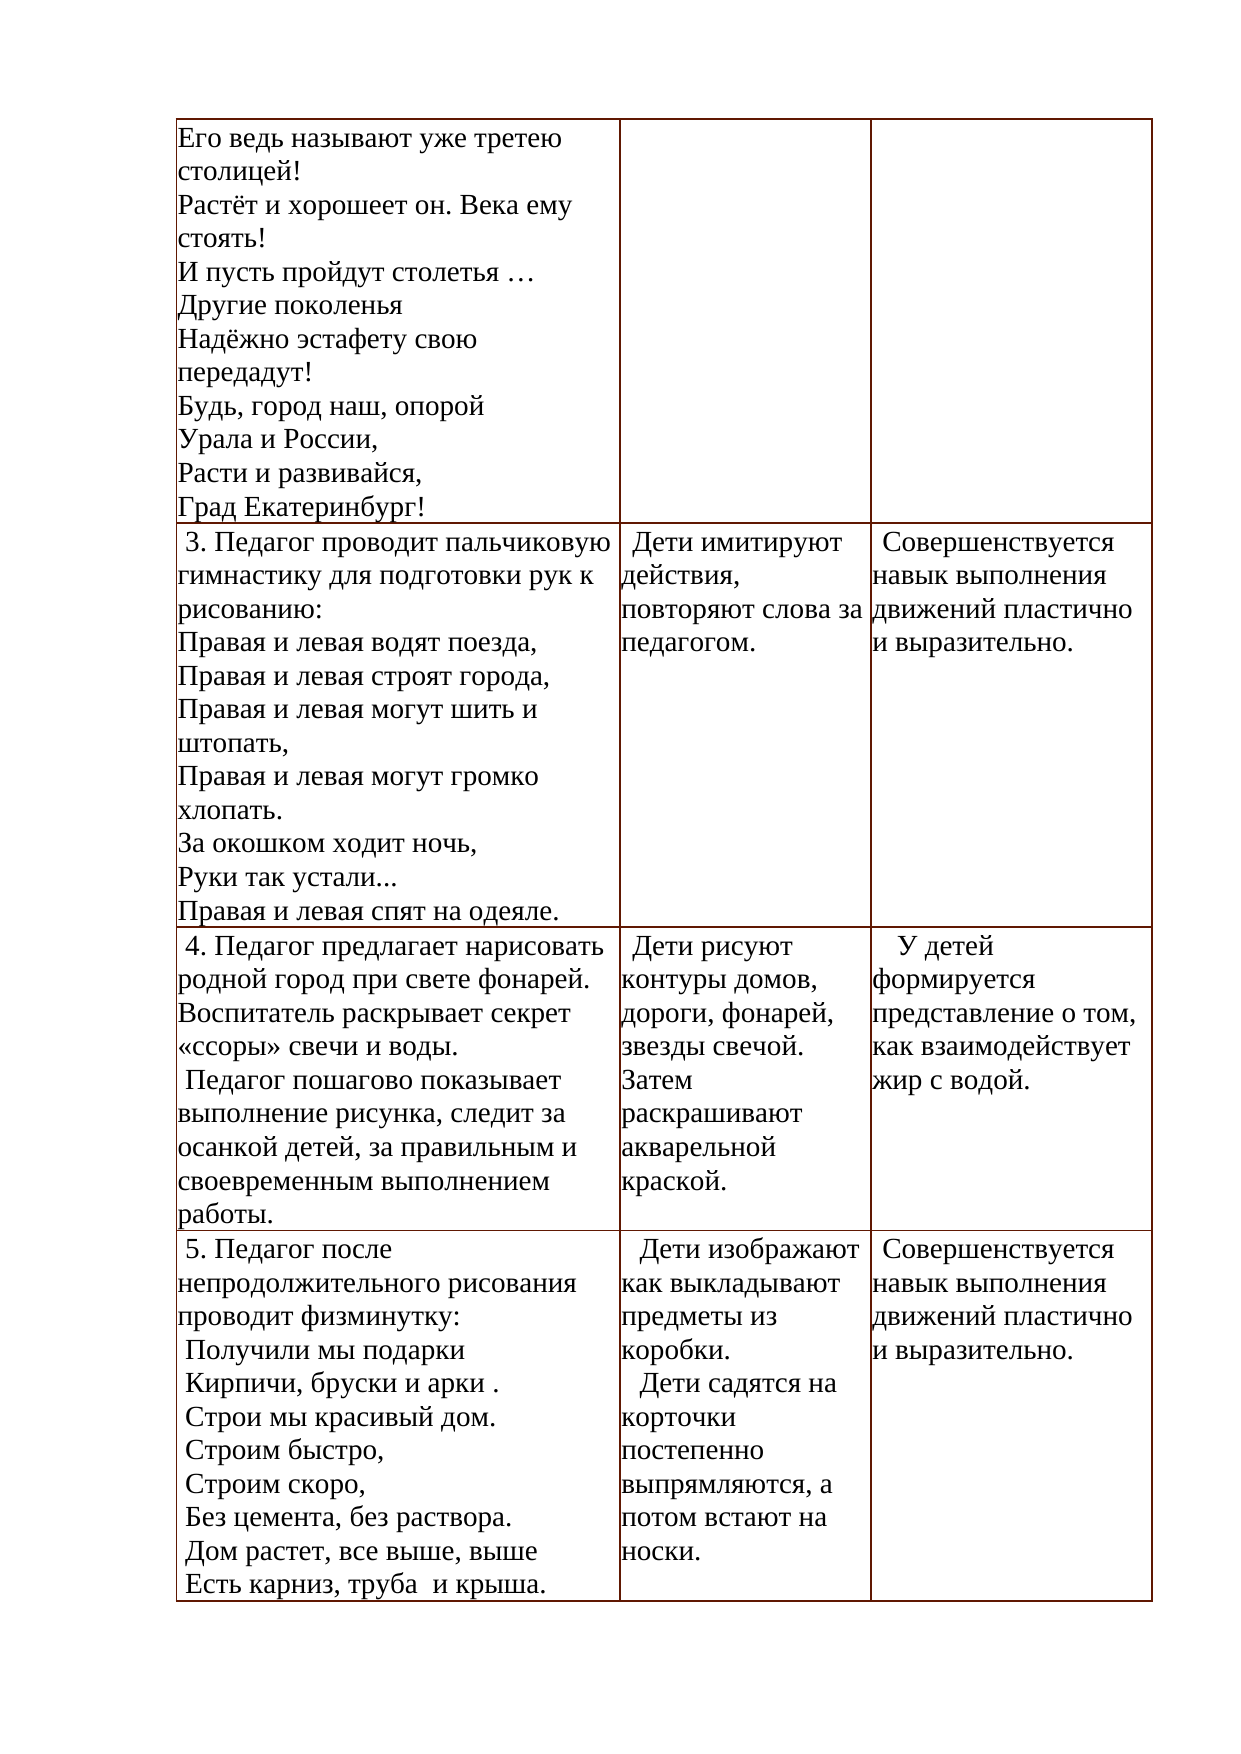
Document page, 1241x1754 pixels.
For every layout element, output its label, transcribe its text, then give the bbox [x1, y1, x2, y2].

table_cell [177, 120, 619, 522]
table_cell 3. Педагог проводит пальчиковую гимнастику для подготовки рук к рисованию: Правая и левая водят поезда, Правая и левая строят города, Правая и левая могут шить и штопать, Правая и левая могут громко хлопать. За окошком ходит ночь, Руки так устали... Правая и левая спят на одеяле. [177, 524, 619, 926]
table_cell Совершенствуется навык выполнения движений пластично и выразительно. [872, 524, 1151, 926]
table_cell У детей формируется представление о том, как взаимодействует жир с водой. [872, 928, 1151, 1230]
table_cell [872, 120, 1151, 522]
table_cell 4. Педагог предлагает нарисовать родной город при свете фонарей. Воспитатель раскрывает секрет «ссоры» свечи и воды. Педагог пошагово показывает выполнение рисунка, следит за осанкой детей, за правильным и своевременным выполнением работы. [177, 928, 619, 1230]
table_cell Совершенствуется навык выполнения движений пластично и выразительно. [872, 1231, 1151, 1600]
table_cell Дети изображают как выкладывают предметы из коробки. Дети садятся на корточки постепенно выпрямляются, а потом встают на носки. [621, 1231, 870, 1600]
table_cell Дети имитируют действия, повторяют слова за педагогом. [621, 524, 870, 926]
table_cell Дети рисуют контуры домов, дороги, фонарей, звезды свечой. Затем раскрашивают акварельной краской. [621, 928, 870, 1230]
table_cell 5. Педагог после непродолжительного рисования проводит физминутку: Получили мы подарки Кирпичи, бруски и арки . Строи мы красивый дом. Строим быстро, Строим скоро, Без цемента, без раствора. Дом растет, все выше, выше Есть карниз, труба и крыша. [177, 1231, 619, 1600]
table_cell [621, 120, 870, 522]
